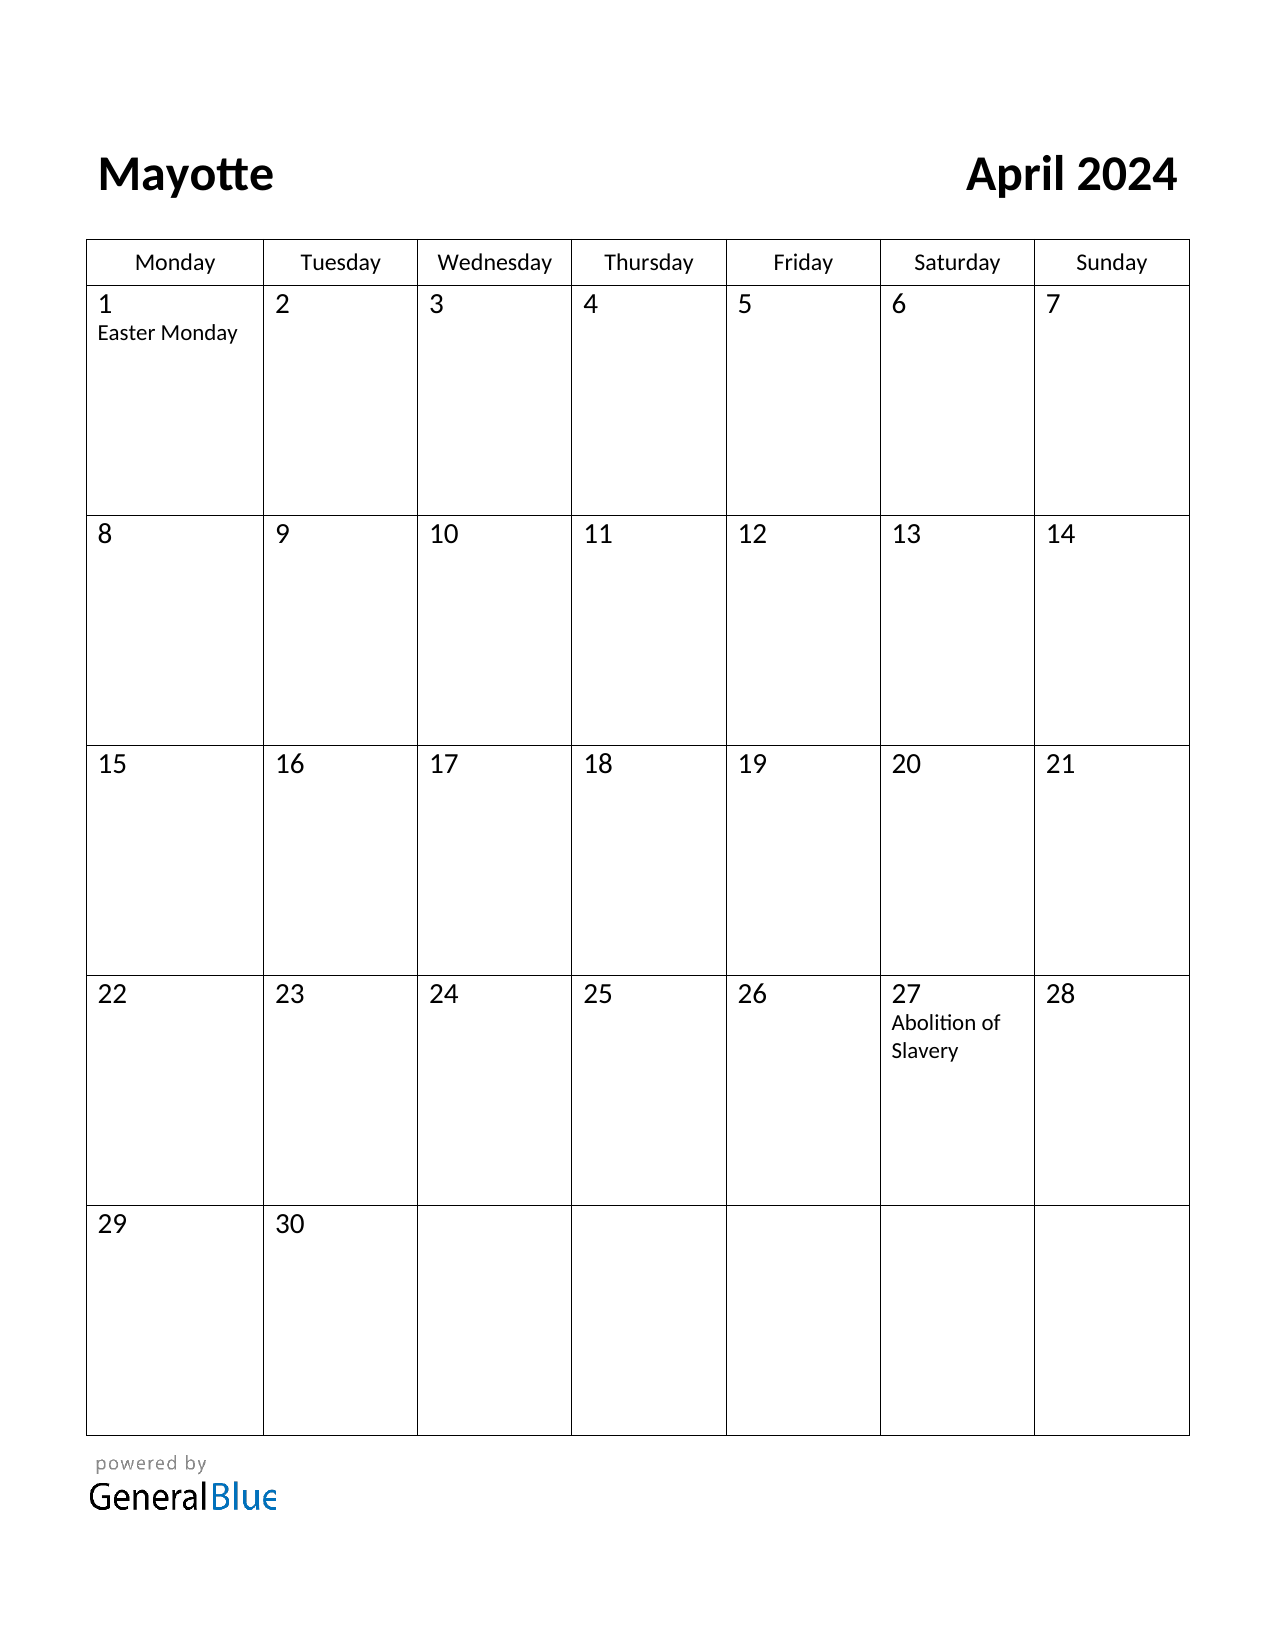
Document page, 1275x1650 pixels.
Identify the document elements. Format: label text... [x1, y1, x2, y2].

table_cell 6 [881, 286, 1034, 318]
table_cell 11 [572, 516, 726, 548]
table_cell 29 [87, 1206, 263, 1238]
table_cell [87, 1238, 263, 1434]
table_cell [881, 1238, 1034, 1434]
table_cell 10 [418, 516, 571, 548]
table_cell [87, 548, 263, 744]
table_cell [572, 548, 726, 744]
table_cell [727, 1206, 880, 1238]
table_cell [727, 1008, 880, 1204]
table_cell 24 [418, 976, 571, 1008]
table_cell [264, 1238, 417, 1434]
table_cell Wednesday [418, 240, 571, 284]
table_header Mayotte [86, 105, 572, 239]
table_cell [727, 1238, 880, 1434]
table_cell 26 [727, 976, 880, 1008]
table_cell [1035, 1206, 1189, 1238]
table_cell [727, 778, 880, 974]
table_cell [881, 548, 1034, 744]
table_header April 2024 [572, 105, 1189, 239]
table_cell [727, 548, 880, 744]
table_cell [1035, 318, 1189, 514]
table_cell Thursday [572, 240, 726, 284]
table_cell 28 [1035, 976, 1189, 1008]
table_cell 18 [572, 746, 726, 778]
table_cell [881, 778, 1034, 974]
table_cell [572, 778, 726, 974]
table_cell [418, 1206, 571, 1238]
table_cell 4 [572, 286, 726, 318]
table_cell 3 [418, 286, 571, 318]
picture [88, 1452, 276, 1515]
table_cell 21 [1035, 746, 1189, 778]
table_cell Sunday [1035, 240, 1189, 284]
table_cell 1 [87, 286, 263, 318]
table_cell Saturday [881, 240, 1034, 284]
table_cell 15 [87, 746, 263, 778]
table_cell 14 [1035, 516, 1189, 548]
table_cell [727, 318, 880, 514]
table_cell [418, 318, 571, 514]
table_cell 17 [418, 746, 571, 778]
table_cell [264, 1008, 417, 1204]
table_cell 20 [881, 746, 1034, 778]
table_cell Monday [87, 240, 263, 284]
table_cell Easter Monday [87, 318, 263, 514]
table_cell [1035, 548, 1189, 744]
table_cell 2 [264, 286, 417, 318]
table_cell [418, 778, 571, 974]
table_cell [1035, 778, 1189, 974]
table_cell 23 [264, 976, 417, 1008]
table_cell 7 [1035, 286, 1189, 318]
table_cell Tuesday [264, 240, 417, 284]
table_cell [418, 1238, 571, 1434]
table_cell [1035, 1238, 1189, 1434]
table_cell 5 [727, 286, 880, 318]
table_cell [881, 318, 1034, 514]
table_cell [87, 1008, 263, 1204]
table_cell [87, 778, 263, 974]
table_cell 12 [727, 516, 880, 548]
table_cell 30 [264, 1206, 417, 1238]
table_cell [881, 1206, 1034, 1238]
table_cell [264, 548, 417, 744]
table_cell [418, 1008, 571, 1204]
table_cell 16 [264, 746, 417, 778]
table_cell [572, 318, 726, 514]
table_cell Abolition of Slavery [881, 1008, 1034, 1204]
table_cell 19 [727, 746, 880, 778]
table_cell [86, 1436, 1189, 1534]
table_cell [572, 1238, 726, 1434]
table_cell 22 [87, 976, 263, 1008]
table_cell [264, 318, 417, 514]
table_cell [572, 1008, 726, 1204]
table_cell [418, 548, 571, 744]
table_cell 25 [572, 976, 726, 1008]
table_cell [264, 778, 417, 974]
table_cell 13 [881, 516, 1034, 548]
table_cell [1035, 1008, 1189, 1204]
table_cell 9 [264, 516, 417, 548]
table_cell Friday [727, 240, 880, 284]
table_cell 8 [87, 516, 263, 548]
table_cell 27 [881, 976, 1034, 1008]
table_cell [572, 1206, 726, 1238]
